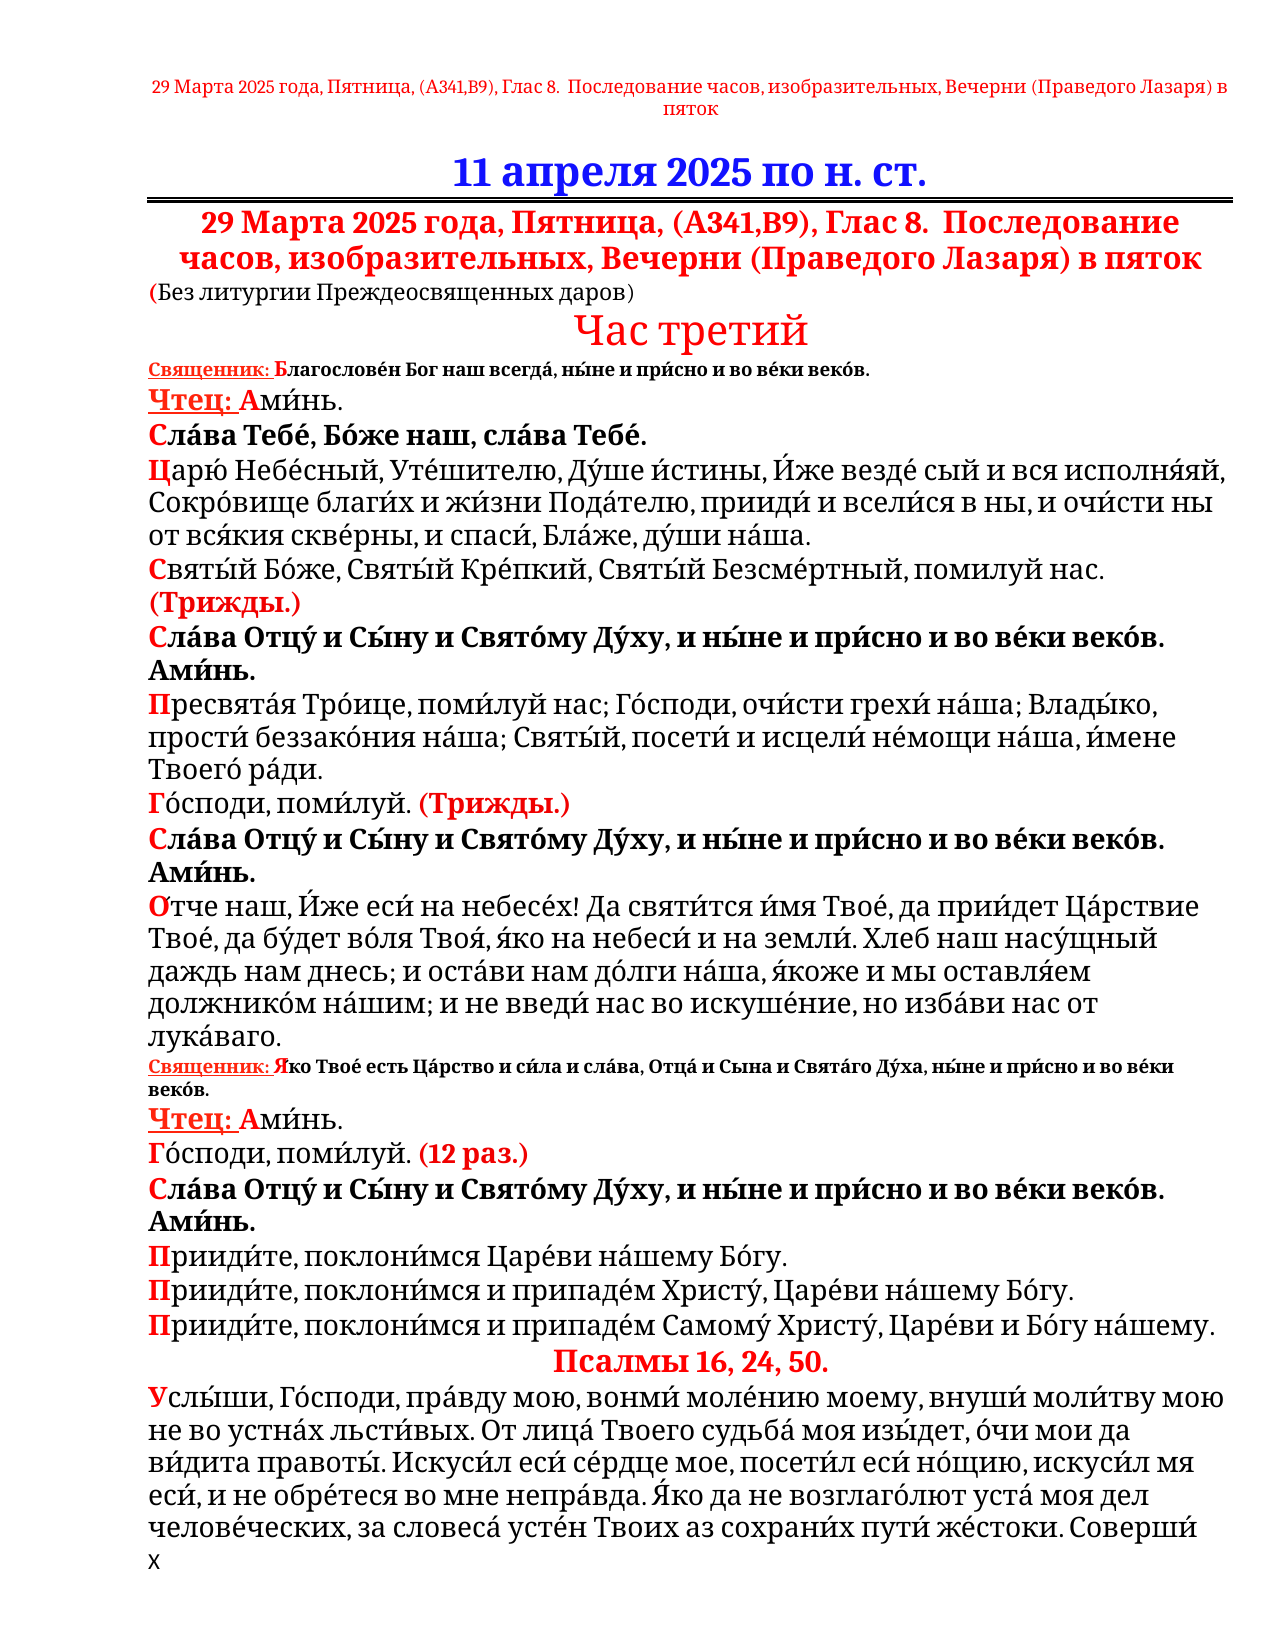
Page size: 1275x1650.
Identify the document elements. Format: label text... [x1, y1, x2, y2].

text Час третий [148, 316, 1233, 364]
text Пресвята́я Тро́ице, поми́луй нас; Го́споди, очи́сти грехи́ на́ша; Влады́ко, прости́ беззако́ния на́ша; Святы́й, посети́ и исцели́ не́мощи на́ша, и́мене Твоего́ ра́ди. [148, 698, 1233, 795]
text Го́споди, поми́луй. (Трижды.) [148, 797, 1233, 829]
text О́тче наш, И́же еси́ на небесе́х! Да святи́тся и́мя Твое́, да прии́дет Ца́рствие Твое́, да бу́дет во́ля Твоя́, я́ко на небеси́ и на земли́. Хлеб наш насу́щный даждь нам днесь; и оста́ви нам до́лги на́ша, я́коже и мы оставля́ем должнико́м на́шим; и не введи́ нас во искуше́ние, но изба́ви нас от лука́ваго. [148, 899, 1233, 1062]
text Царю́ Небе́сный, Уте́шителю, Ду́ше и́стины, И́же везде́ сый и вся исполня́яй, Сокро́вище благи́х и жи́зни Пода́телю, прииди́ и всели́ся в ны, и очи́сти ны от вся́кия скве́рны, и спаси́, Бла́же, ду́ши на́ша. [148, 464, 1233, 561]
text (Без литургии Преждеосвященных даров) [148, 286, 1233, 314]
text Прииди́те, поклони́мся и припаде́м Христу́, Царе́ви на́шему Бо́гу. [148, 1284, 1233, 1316]
text Прииди́те, поклони́мся Царе́ви на́шему Бо́гу. [148, 1249, 1233, 1282]
text Сла́ва Отцу́ и Сы́ну и Свято́му Ду́ху, и ны́не и при́сно и во ве́ки веко́в. Ами́нь. [148, 832, 1233, 897]
text Священник: Я́ко Твое́ есть Ца́рство и си́ла и сла́ва, Отца́ и Сына и Свята́го Ду́ха, ны́не и при́сно и во ве́ки веко́в. [148, 1064, 1233, 1109]
text Святы́й Бо́же, Святы́й Кре́пкий, Святы́й Безсме́ртный, помилуй нас. (Трижды.) [148, 563, 1233, 628]
text Го́споди, поми́луй. (12 раз.) [148, 1147, 1233, 1179]
text Псалмы 16, 24, 50. [148, 1353, 1233, 1389]
text Сла́ва Отцу́ и Сы́ну и Свято́му Ду́ху, и ны́не и при́сно и во ве́ки веко́в. Ами́нь. [148, 630, 1233, 696]
text Сла́ва Отцу́ и Сы́ну и Свято́му Ду́ху, и ны́не и при́сно и во ве́ки веко́в. Ами́нь. [148, 1181, 1233, 1247]
text Священник: Благослове́н Бог наш всегда́, ны́не и при́сно и во ве́ки веко́в. [148, 366, 1233, 390]
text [148, 1391, 1233, 1520]
text 29 Марта 2025 года, Пятница, (А341,B9), Глас 8. Последование часов, изобразительных, Вечерни (Праведого Лазаря) в пяток [148, 212, 1233, 283]
text Чтец: Ами́нь. [148, 1111, 1233, 1145]
text Сла́ва Тебе́, Бо́же наш, сла́ва Тебе́. [148, 428, 1233, 462]
text 11 апреля 2025 по н. ст. [147, 155, 1233, 203]
text Чтец: Ами́нь. [148, 392, 1233, 426]
text Прииди́те, поклони́мся и припаде́м Самому́ Христу́, Царе́ви и Бо́гу на́шему. [148, 1318, 1233, 1351]
